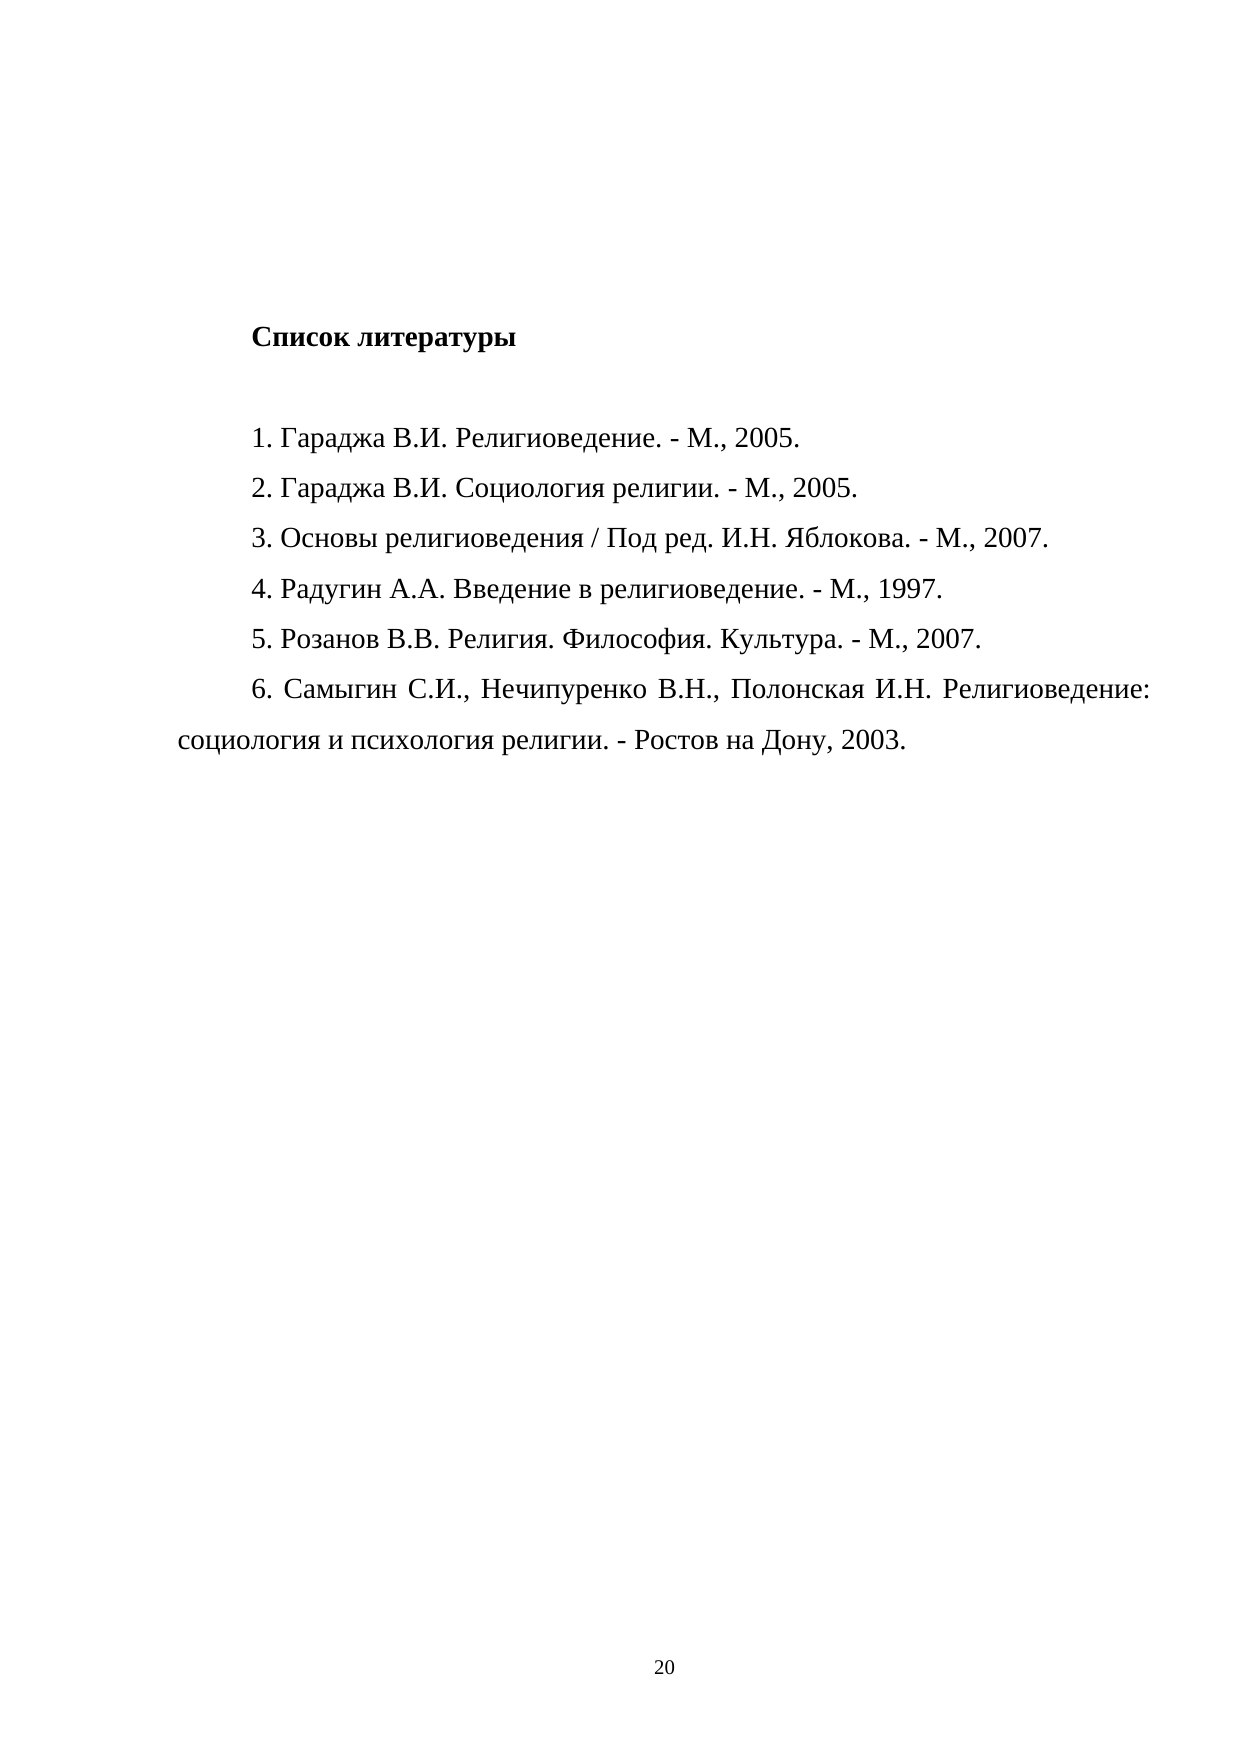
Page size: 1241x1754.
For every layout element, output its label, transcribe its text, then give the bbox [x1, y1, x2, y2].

text 3. Основы религиоведения / Под ред. И.Н. Яблокова. - М., 2007. [177, 521, 1152, 554]
text 5. Розанов В.В. Религия. Философия. Культура. - М., 2007. [177, 621, 1152, 655]
text 2. Гараджа В.И. Социология религии. - М., 2005. [177, 470, 1152, 504]
text 1. Гараджа В.И. Религиоведение. - М., 2005. [177, 420, 1152, 453]
text Список литературы [177, 319, 1152, 353]
text 4. Радугин А.А. Введение в религиоведение. - М., 1997. [177, 571, 1152, 604]
text 6. Самыгин С.И., Нечипуренко В.Н., Полонская И.Н. Религиоведение: социология и психология религии. - Ростов на Дону, 2003. [177, 672, 1152, 755]
